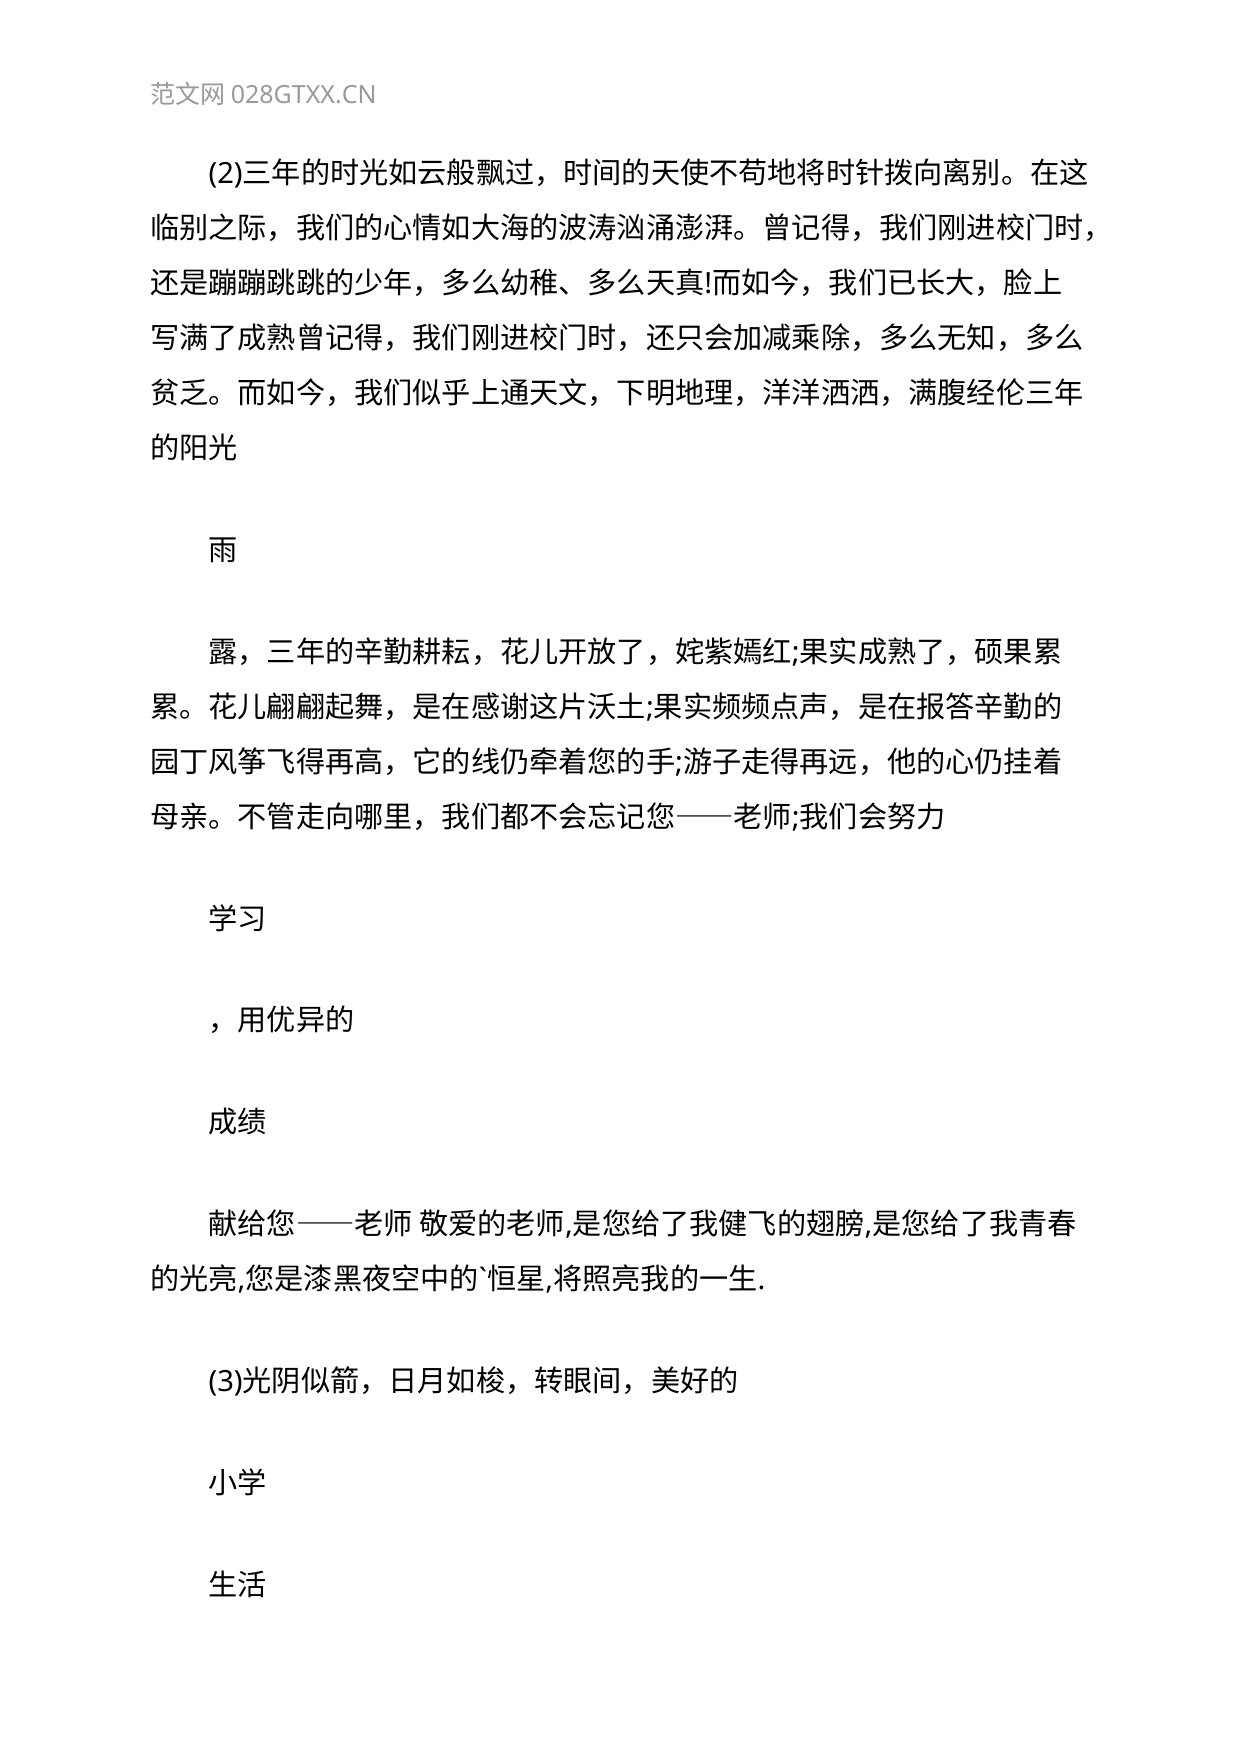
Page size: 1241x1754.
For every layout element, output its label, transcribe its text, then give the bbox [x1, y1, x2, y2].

text 小学 [150, 1459, 1090, 1502]
text 露，三年的辛勤耕耘，花儿开放了，姹紫嫣红;果实成熟了，硕果累累。花儿翩翩起舞，是在感谢这片沃土;果实频频点声，是在报答辛勤的园丁风筝飞得再高，它的线仍牵着您的手;游子走得再远，他的心仍挂着母亲。不管走向哪里，我们都不会忘记您——老师;我们会努力 [150, 628, 1090, 836]
text (3)光阴似箭，日月如梭，转眼间，美好的 [150, 1357, 1090, 1400]
text 献给您——老师 敬爱的老师,是您给了我健飞的翅膀,是您给了我青春的光亮,您是漆黑夜空中的`恒星,将照亮我的一生. [150, 1201, 1090, 1298]
text 生活 [150, 1561, 1090, 1603]
text 雨 [150, 526, 1090, 569]
text 成绩 [150, 1099, 1090, 1141]
text 学习 [150, 895, 1090, 937]
text ，用优异的 [150, 997, 1090, 1039]
text (2)三年的时光如云般飘过，时间的天使不苟地将时针拨向离别。在这临别之际，我们的心情如大海的波涛汹涌澎湃。曾记得，我们刚进校门时，还是蹦蹦跳跳的少年，多么幼稚、多么天真!而如今，我们已长大，脸上写满了成熟曾记得，我们刚进校门时，还只会加减乘除，多么无知，多么贫乏。而如今，我们似乎上通天文，下明地理，洋洋洒洒，满腹经伦三年的阳光 [150, 150, 1090, 467]
